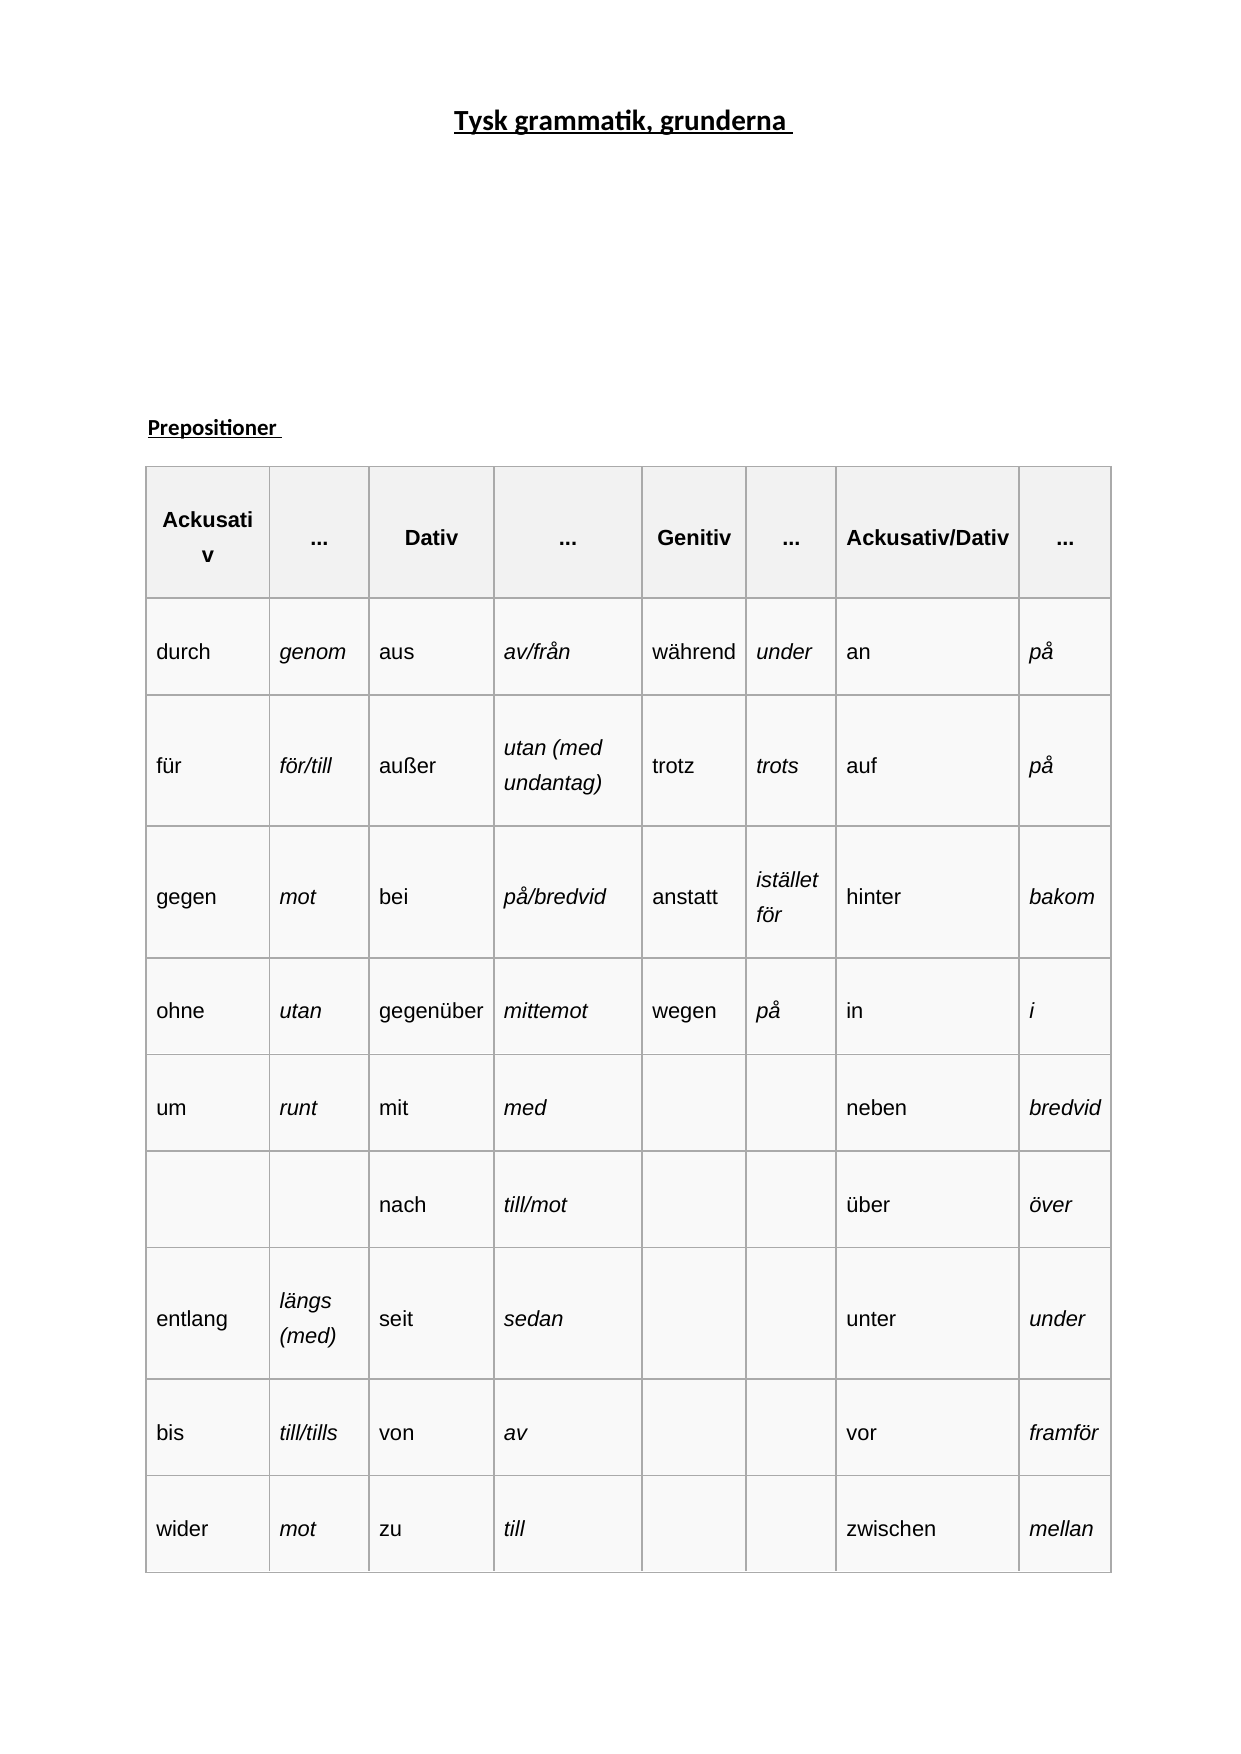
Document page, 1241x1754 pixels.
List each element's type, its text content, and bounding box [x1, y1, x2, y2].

table_cell trotz [643, 696, 745, 825]
table_cell gegen [147, 827, 269, 957]
table_cell över [1020, 1152, 1110, 1247]
table_cell um [147, 1055, 269, 1150]
table_cell [643, 1152, 745, 1247]
table_cell in [837, 959, 1018, 1053]
table_cell mot [270, 1476, 368, 1571]
table_cell istället för [747, 827, 835, 957]
table_cell auf [837, 696, 1018, 825]
table_cell med [495, 1055, 641, 1150]
table_cell bakom [1020, 827, 1110, 957]
table_cell [643, 1248, 745, 1378]
table_cell von [370, 1380, 493, 1475]
table_cell sedan [495, 1248, 641, 1378]
table_cell mellan [1020, 1476, 1110, 1571]
table_cell framför [1020, 1380, 1110, 1475]
table_cell anstatt [643, 827, 745, 957]
table_cell för/till [270, 696, 368, 825]
table_cell wider [147, 1476, 269, 1571]
table_cell i [1020, 959, 1110, 1053]
table_cell utan [270, 959, 368, 1053]
table_cell under [1020, 1248, 1110, 1378]
table_cell [643, 1055, 745, 1150]
table_cell på [1020, 599, 1110, 694]
table_cell [270, 1152, 368, 1247]
table_cell für [147, 696, 269, 825]
table_cell [643, 1476, 745, 1571]
table_cell ohne [147, 959, 269, 1053]
table_cell neben [837, 1055, 1018, 1150]
table_cell till [495, 1476, 641, 1571]
table_cell durch [147, 599, 269, 694]
table_cell [747, 1055, 835, 1150]
table_cell nach [370, 1152, 493, 1247]
table_cell [747, 1152, 835, 1247]
table_cell mit [370, 1055, 493, 1150]
table_cell unter [837, 1248, 1018, 1378]
table_cell mot [270, 827, 368, 957]
table_cell bei [370, 827, 493, 957]
table_cell zwischen [837, 1476, 1018, 1571]
table_cell [147, 1152, 269, 1247]
table_cell av [495, 1380, 641, 1475]
table_header ... [1020, 467, 1110, 597]
table_header Genitiv [643, 467, 745, 597]
table_cell [747, 1248, 835, 1378]
table_header Ackusativ [147, 467, 269, 597]
table_cell seit [370, 1248, 493, 1378]
table_cell aus [370, 599, 493, 694]
table_cell bis [147, 1380, 269, 1475]
table_header ... [747, 467, 835, 597]
table_cell längs (med) [270, 1248, 368, 1378]
table_cell zu [370, 1476, 493, 1571]
table_cell av/från [495, 599, 641, 694]
table_cell till/mot [495, 1152, 641, 1247]
table_cell außer [370, 696, 493, 825]
table_cell entlang [147, 1248, 269, 1378]
table_cell till/tills [270, 1380, 368, 1475]
table_cell mittemot [495, 959, 641, 1053]
table_cell [643, 1380, 745, 1475]
table_cell på [1020, 696, 1110, 825]
table_header Ackusativ/Dativ [837, 467, 1018, 597]
table_cell [747, 1476, 835, 1571]
table_cell vor [837, 1380, 1018, 1475]
table_header Dativ [370, 467, 493, 597]
table_cell [747, 1380, 835, 1475]
text Prepositioner [148, 413, 1093, 441]
table_cell gegenüber [370, 959, 493, 1053]
table_header ... [495, 467, 641, 597]
table_cell wegen [643, 959, 745, 1053]
table_cell under [747, 599, 835, 694]
table_cell über [837, 1152, 1018, 1247]
table_cell på/bredvid [495, 827, 641, 957]
table_cell trots [747, 696, 835, 825]
table_cell hinter [837, 827, 1018, 957]
table_cell runt [270, 1055, 368, 1150]
table_cell på [747, 959, 835, 1053]
table_cell genom [270, 599, 368, 694]
table_cell utan (med undantag) [495, 696, 641, 825]
table_cell an [837, 599, 1018, 694]
table_cell bredvid [1020, 1055, 1110, 1150]
table_cell während [643, 599, 745, 694]
table_header ... [270, 467, 368, 597]
